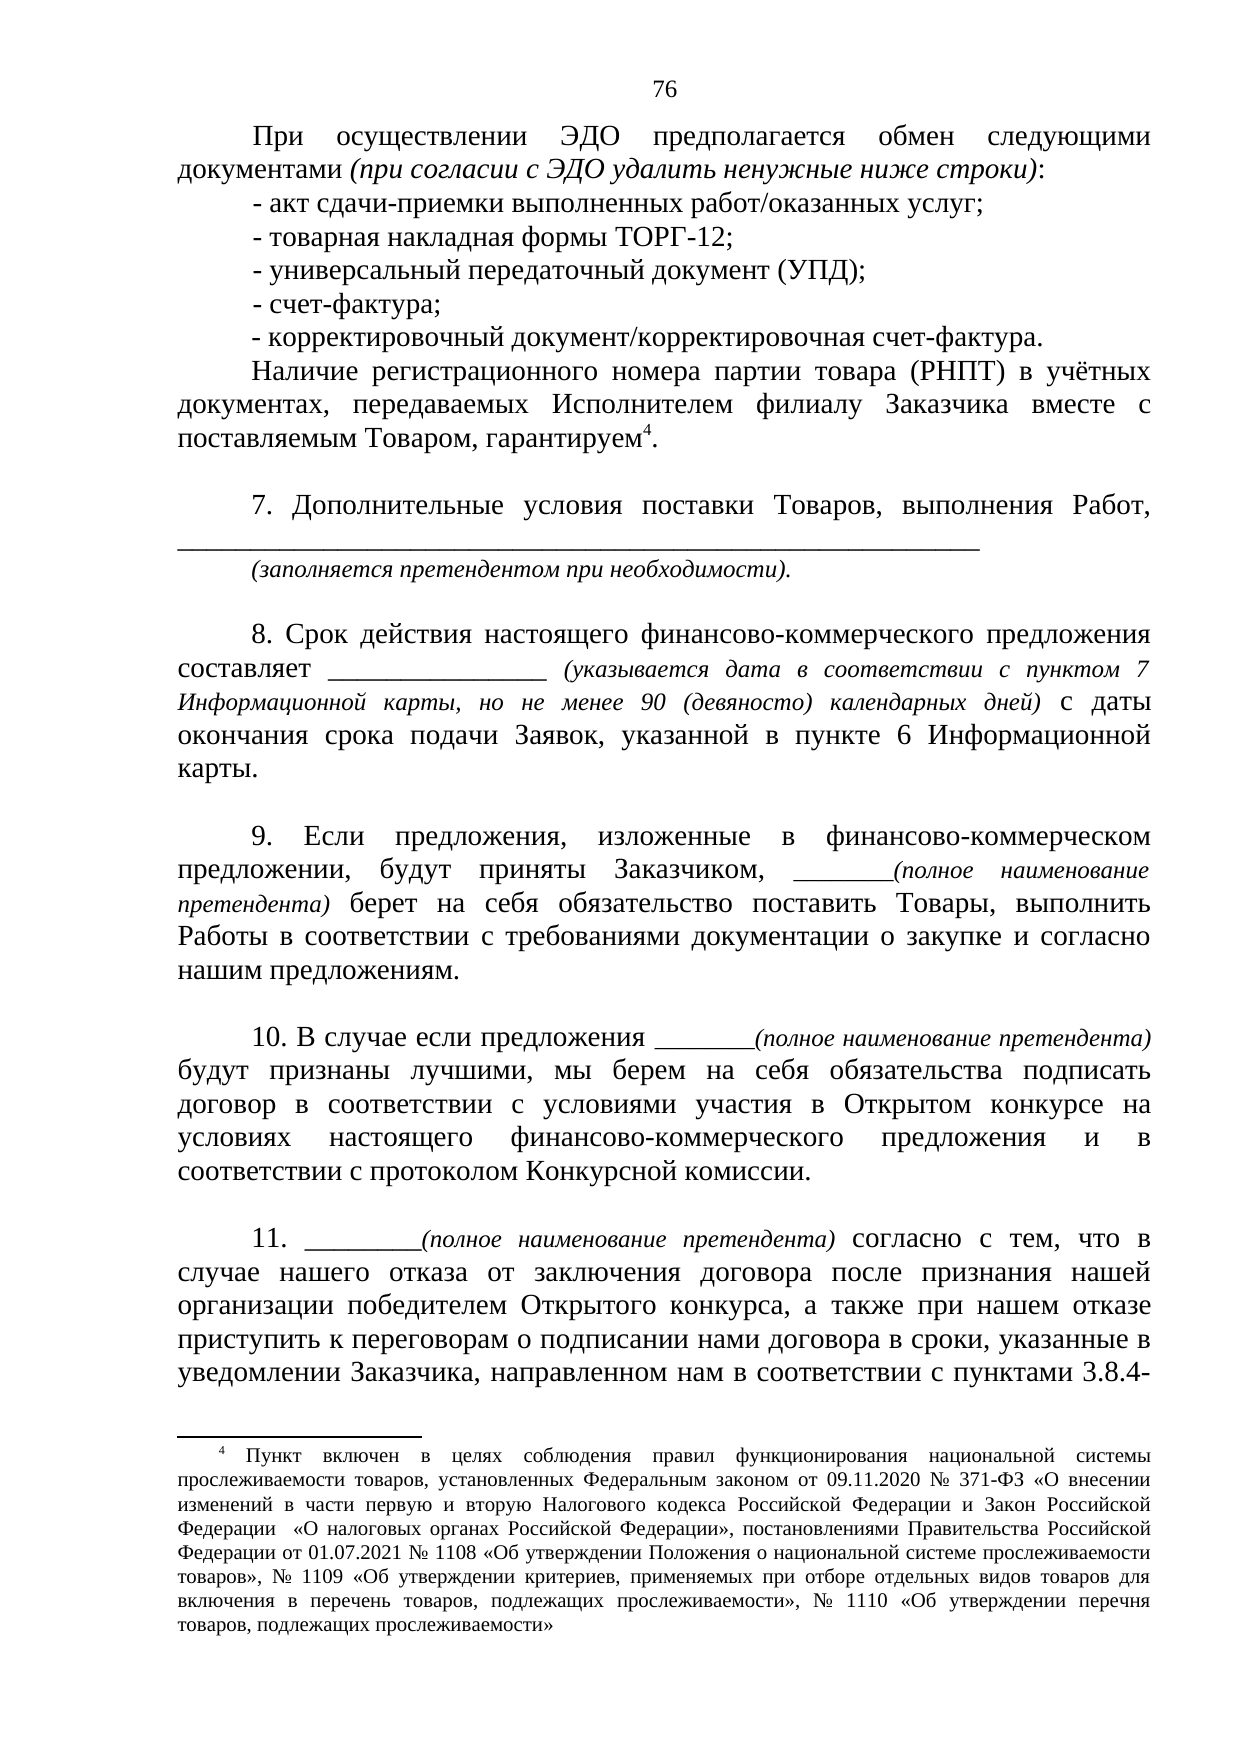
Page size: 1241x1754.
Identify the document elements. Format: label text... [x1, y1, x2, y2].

text - корректировочный документ/корректировочная счет-фактура. [177, 319, 1152, 353]
text 7. Дополнительные условия поставки Товаров, выполнения Работ, _______________________________________________________ [177, 487, 1152, 554]
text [177, 1220, 1152, 1388]
text 9. Если предложения, изложенные в финансово-коммерческом предложении, будут приняты Заказчиком, ________(полное наименование претендента) берет на себя обязательство поставить Товары, выполнить Работы в соответствии с требованиями документации о закупке и согласно нашим предложениям. [177, 818, 1152, 985]
text - товарная накладная формы ТОРГ-12; [177, 219, 1152, 252]
text Наличие регистрационного номера партии товара (РНПТ) в учётных документах, передаваемых Исполнителем филиалу Заказчика вместе с поставляемым Товаром, гарантируем. [177, 353, 1152, 453]
text - акт сдачи-приемки выполненных работ/оказанных услуг; [177, 185, 1152, 219]
text 8. Срок действия настоящего финансово-коммерческого предложения составляет _______________ (указывается дата в соответствии с пунктом 7 Информационной карты, но не менее 90 (девяносто) календарных дней) с даты окончания срока подачи Заявок, указанной в пункте 6 Информационной карты. [177, 616, 1152, 784]
text - счет-фактура; [177, 286, 1152, 319]
text (заполняется претендентом при необходимости). [177, 554, 1152, 583]
text - универсальный передаточный документ (УПД); [177, 252, 1152, 286]
text При осуществлении ЭДО предполагается обмен следующими документами (при согласии с ЭДО удалить ненужные ниже строки): [177, 118, 1152, 185]
text 10. В случае если предложения ________(полное наименование претендента) будут признаны лучшими, мы берем на себя обязательства подписать договор в соответствии с условиями участия в Открытом конкурсе на условиях настоящего финансово-коммерческого предложения и в соответствии с протоколом Конкурсной комиссии. [177, 1019, 1152, 1187]
